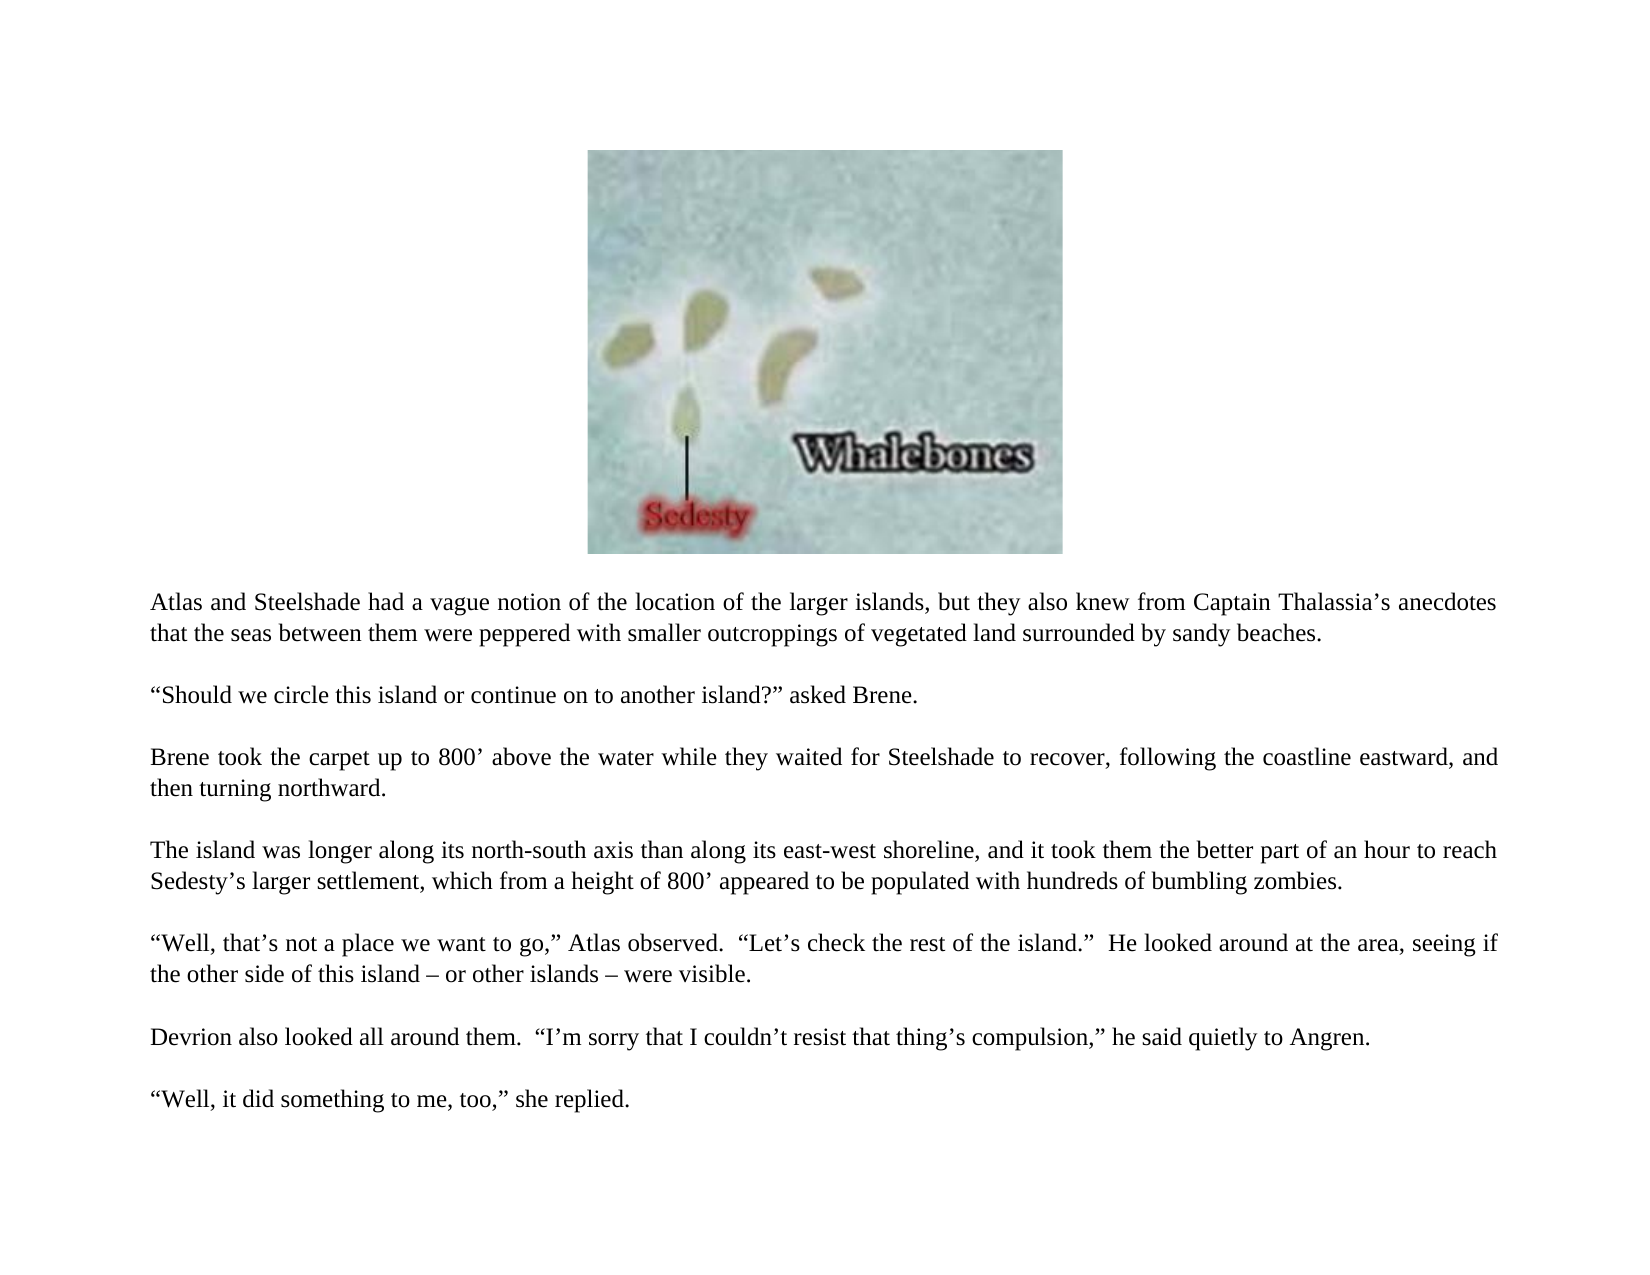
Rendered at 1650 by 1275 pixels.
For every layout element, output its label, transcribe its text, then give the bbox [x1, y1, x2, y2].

text Atlas and Steelshade had a vague notion of the location of the larger islands, but they also knew from Captain Thalassia’s anecdotes that the seas between them were peppered with smaller outcroppings of vegetated land surrounded by sandy beaches. [150, 587, 1500, 647]
text “Should we circle this island or continue on to another island?” asked Brene. [150, 680, 1500, 709]
text “Well, that’s not a place we want to go,” Atlas observed. “Let’s check the rest of the island.” He looked around at the area, seeing if the other side of this island – or other islands – were visible. [150, 928, 1500, 988]
text Brene took the carpet up to 800’ above the water while they waited for Steelshade to recover, following the coastline eastward, and then turning northward. [150, 742, 1500, 802]
text “Well, it did something to me, too,” she replied. [150, 1084, 1500, 1112]
text Devrion also looked all around them. “I’m sorry that I couldn’t resist that thing’s compulsion,” he said quietly to Angren. [150, 1022, 1500, 1050]
picture [587, 150, 1063, 554]
text The island was longer along its north-south axis than along its east-west shoreline, and it took them the better part of an hour to reach Sedesty’s larger settlement, which from a height of 800’ appeared to be populated with hundreds of bumbling zombies. [150, 835, 1500, 895]
